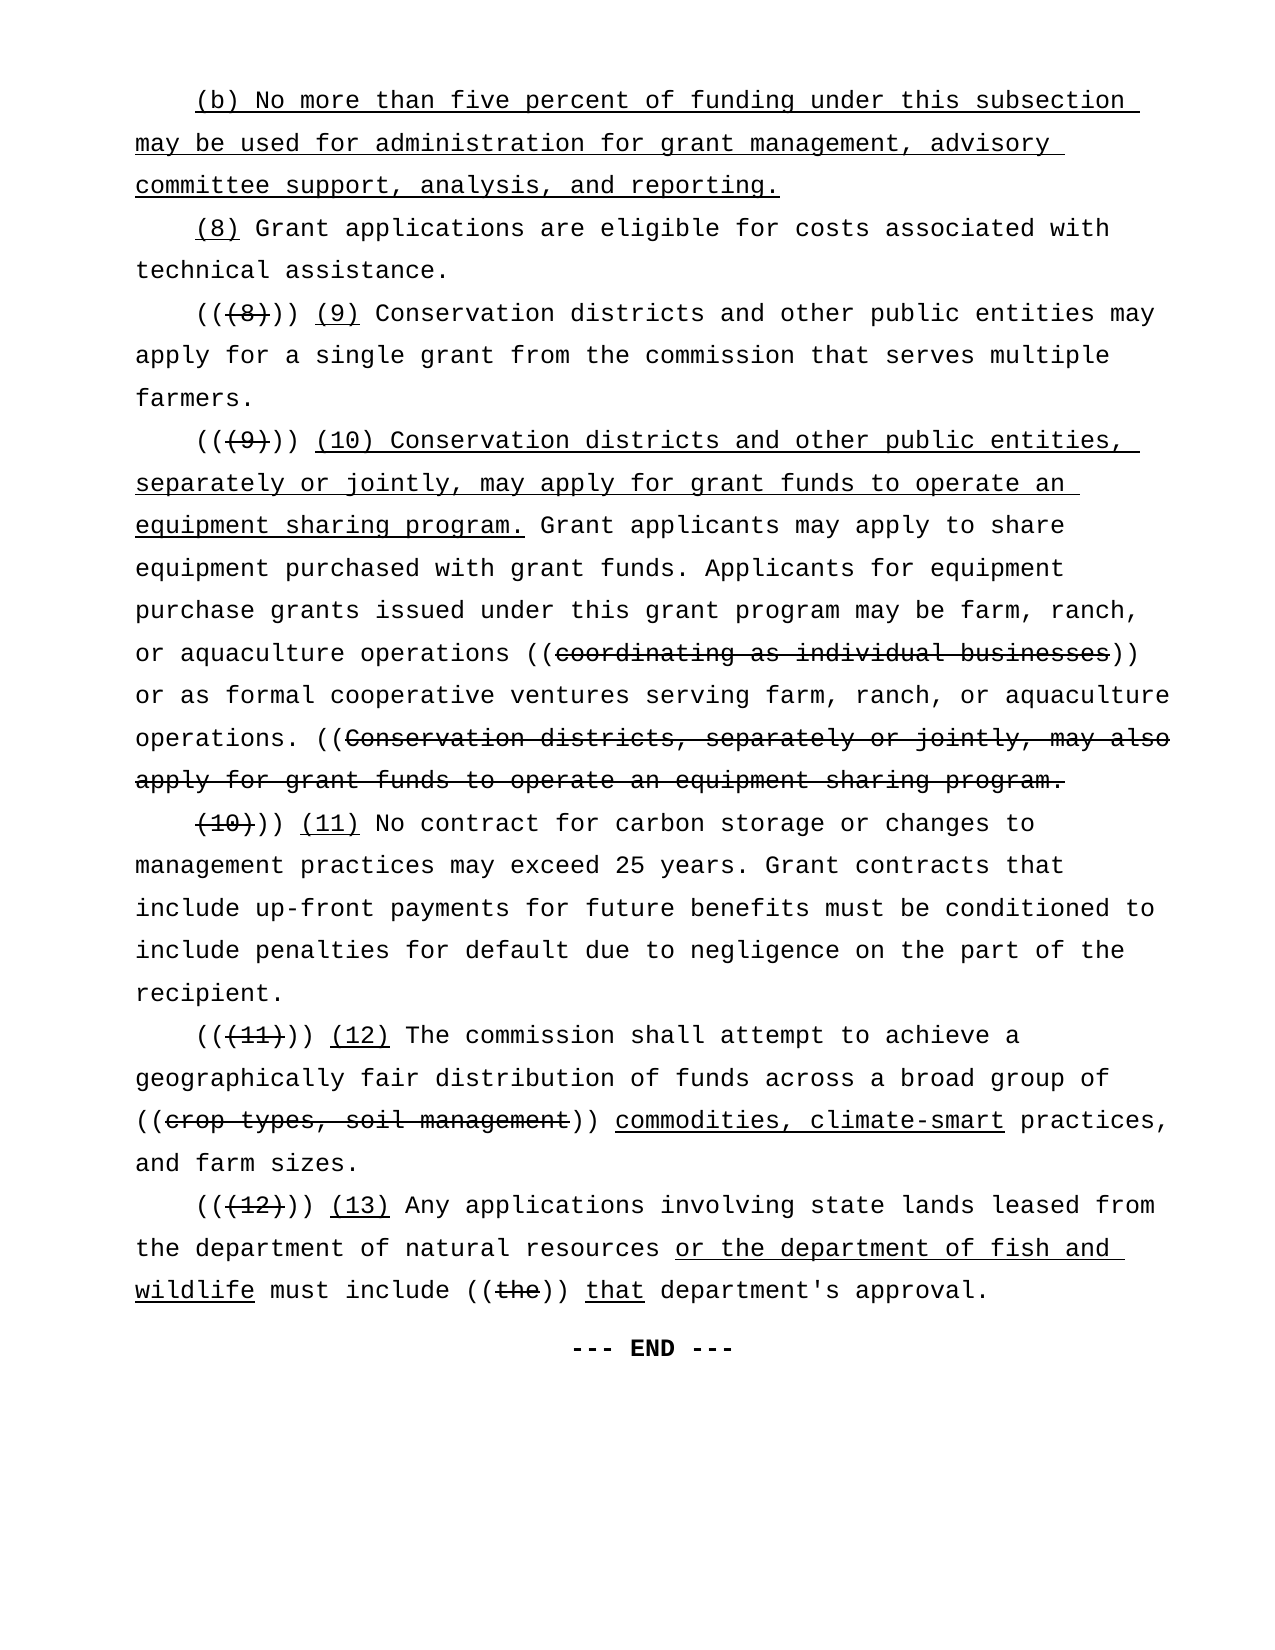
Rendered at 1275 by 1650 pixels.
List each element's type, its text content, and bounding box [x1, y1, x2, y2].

text (((8))) (9) Conservation districts and other public entities may apply for a single grant from the commission that serves multiple farmers. [135, 287, 1170, 415]
text (8) Grant applications are eligible for costs associated with technical assistance. [135, 202, 1170, 287]
text (b) No more than five percent of funding under this subsection may be used for administration for grant management, advisory committee support, analysis, and reporting. [135, 75, 1170, 202]
text (((9))) (10) Conservation districts and other public entities, separately or jointly, may apply for grant funds to operate an equipment sharing program. Grant applicants may apply to share equipment purchased with grant funds. Applicants for equipment purchase grants issued under this grant program may be farm, ranch, or aquaculture operations ((coordinating as individual businesses)) or as formal cooperative ventures serving farm, ranch, or aquaculture operations. ((Conservation districts, separately or jointly, may also apply for grant funds to operate an equipment sharing program. [135, 415, 1170, 797]
text --- END --- [135, 1336, 1170, 1364]
text (((12))) (13) Any applications involving state lands leased from the department of natural resources or the department of fish and wildlife must include ((the)) that department's approval. [135, 1180, 1170, 1307]
text (10))) (11) No contract for carbon storage or changes to management practices may exceed 25 years. Grant contracts that include up-front payments for future benefits must be conditioned to include penalties for default due to negligence on the part of the recipient. [135, 797, 1170, 1010]
text (((11))) (12) The commission shall attempt to achieve a geographically fair distribution of funds across a broad group of ((crop types, soil management)) commodities, climate-smart practices, and farm sizes. [135, 1010, 1170, 1180]
